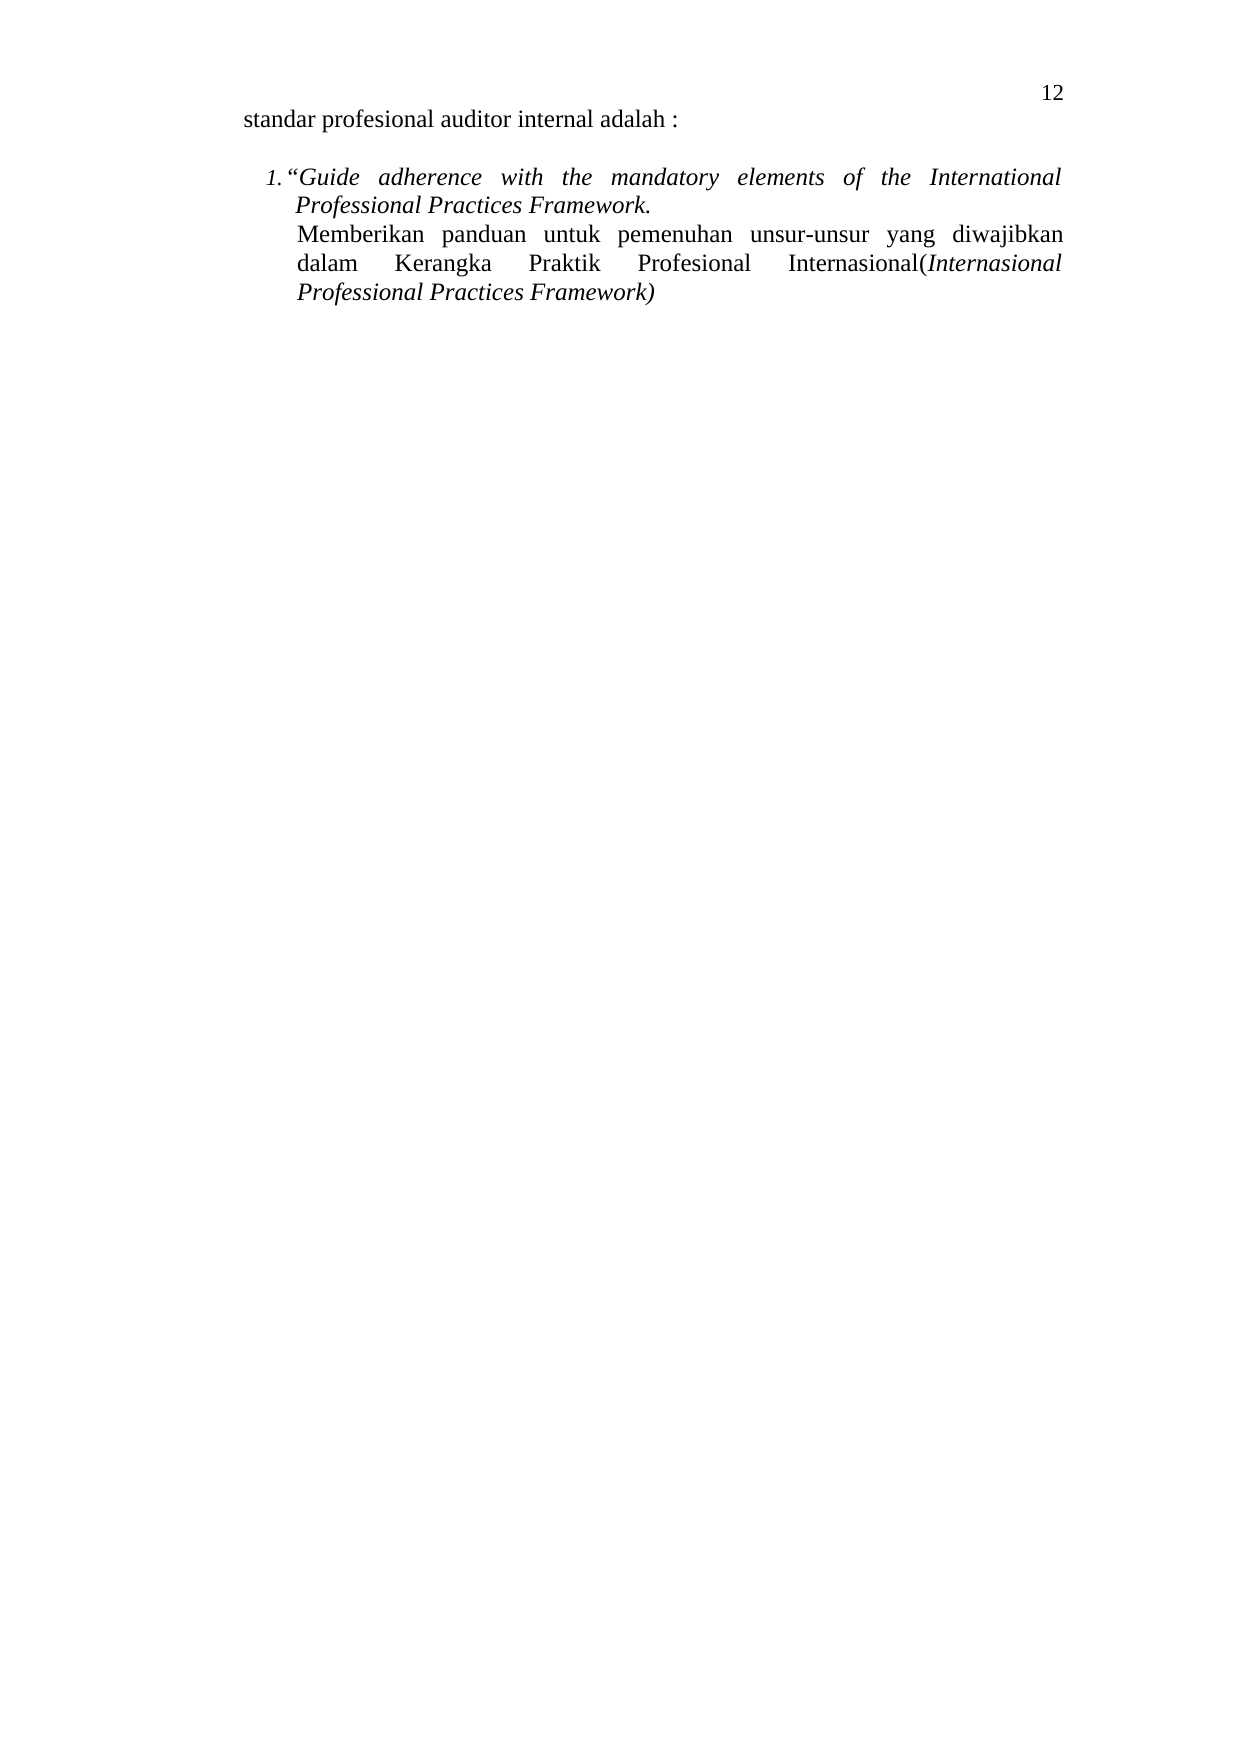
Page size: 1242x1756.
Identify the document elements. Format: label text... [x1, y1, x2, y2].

list “Guide adherence with the mandatory elements of the International Professional Practices Framework. [266, 162, 1064, 219]
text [243, 104, 1064, 133]
text Memberikan panduan untuk pemenuhan unsur-unsur yang diwajibkan dalam Kerangka Praktik Profesional Internasional(Internasional Professional Practices Framework) [297, 219, 1064, 305]
